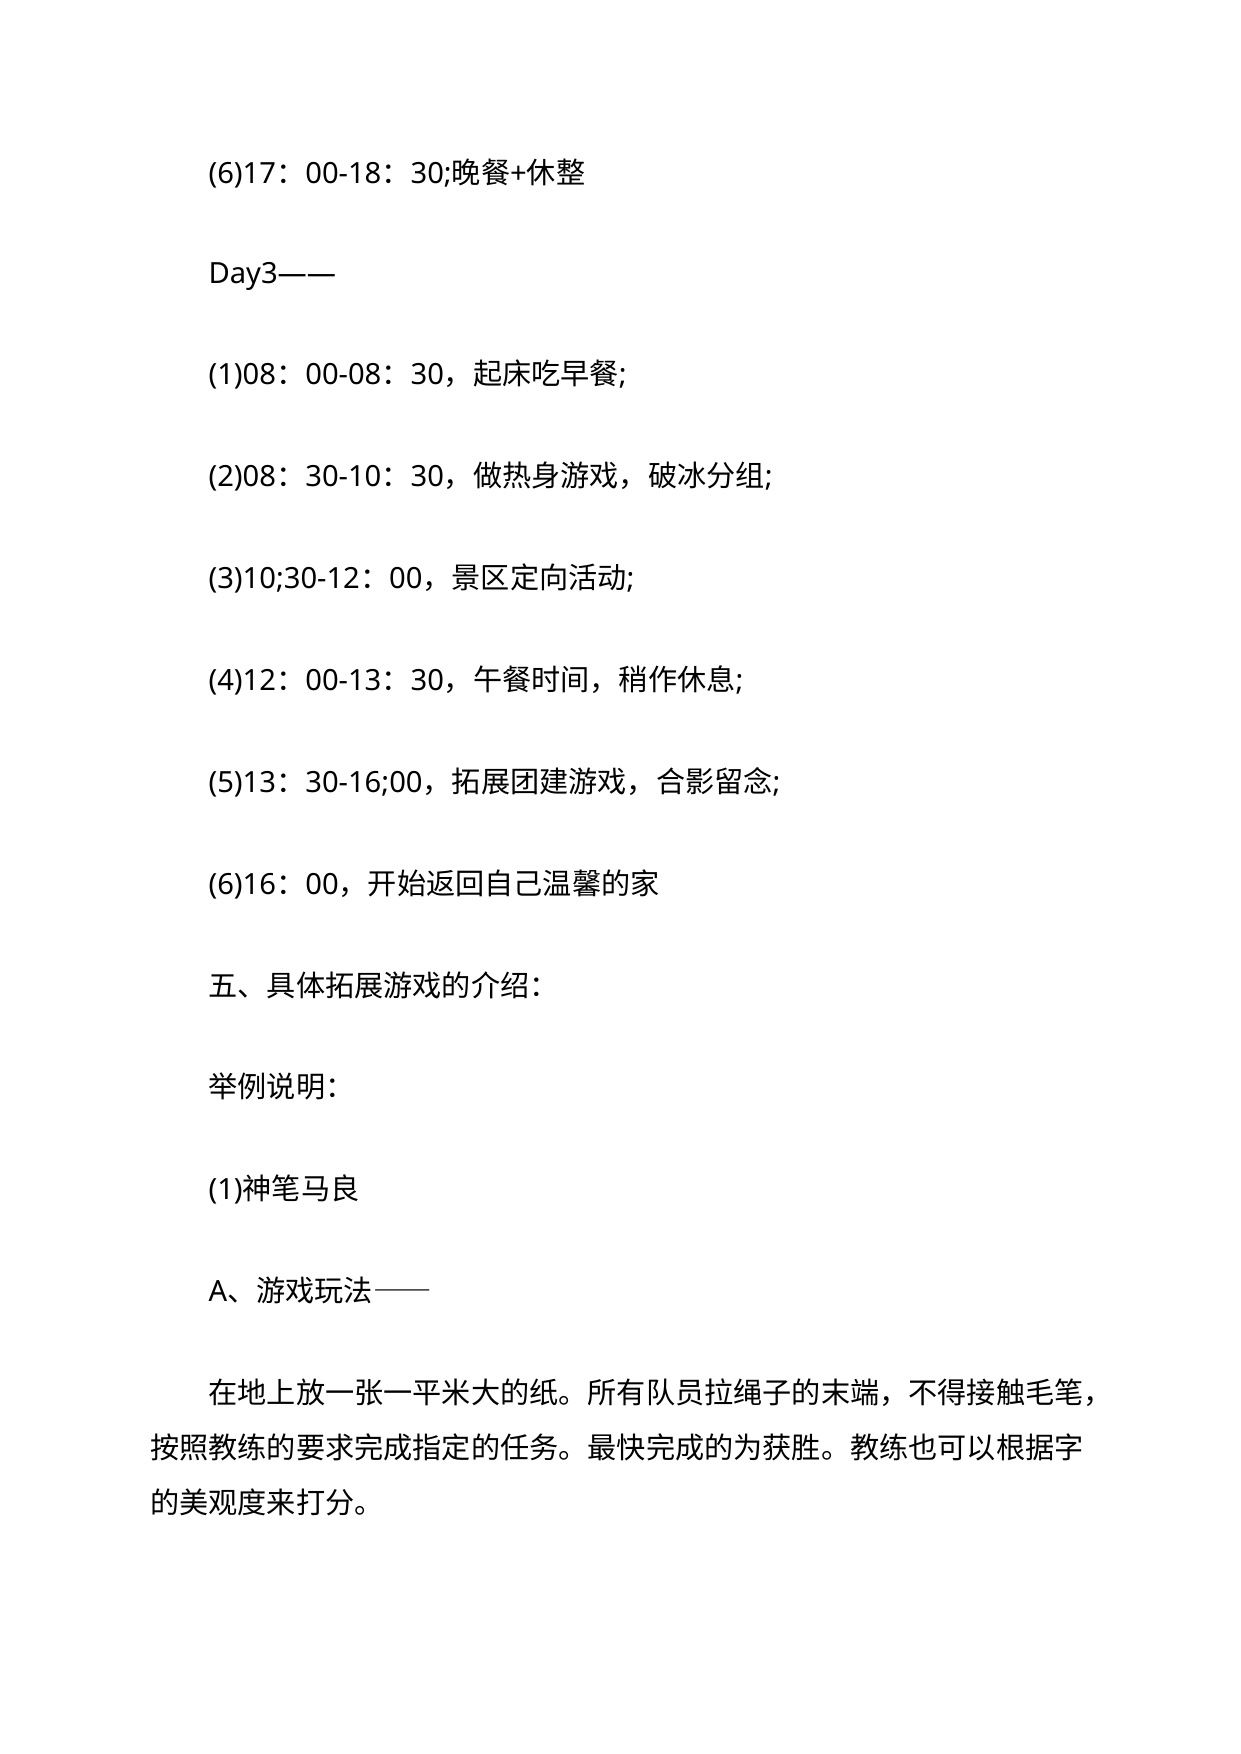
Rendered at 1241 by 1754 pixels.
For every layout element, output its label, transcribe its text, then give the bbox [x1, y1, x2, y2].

text (2)08：30-10：30，做热身游戏，破冰分组; [150, 452, 1090, 495]
text (1)08：00-08：30，起床吃早餐; [150, 350, 1090, 393]
text (1)神笔马良 [150, 1166, 1090, 1208]
text (6)16：00，开始返回自己温馨的家 [150, 860, 1090, 903]
text A、游戏玩法—— [150, 1268, 1090, 1310]
text (5)13：30-16;00，拓展团建游戏，合影留念; [150, 758, 1090, 801]
text 举例说明： [150, 1064, 1090, 1106]
text 五、具体拓展游戏的介绍： [150, 962, 1090, 1004]
text Day3—— [150, 252, 1090, 292]
text (3)10;30-12：00，景区定向活动; [150, 554, 1090, 597]
text 在地上放一张一平米大的纸。所有队员拉绳子的末端，不得接触毛笔，按照教练的要求完成指定的任务。最快完成的为获胜。教练也可以根据字的美观度来打分。 [150, 1370, 1090, 1522]
text (4)12：00-13：30，午餐时间，稍作休息; [150, 656, 1090, 699]
text (6)17：00-18：30;晚餐+休整 [150, 150, 1090, 192]
